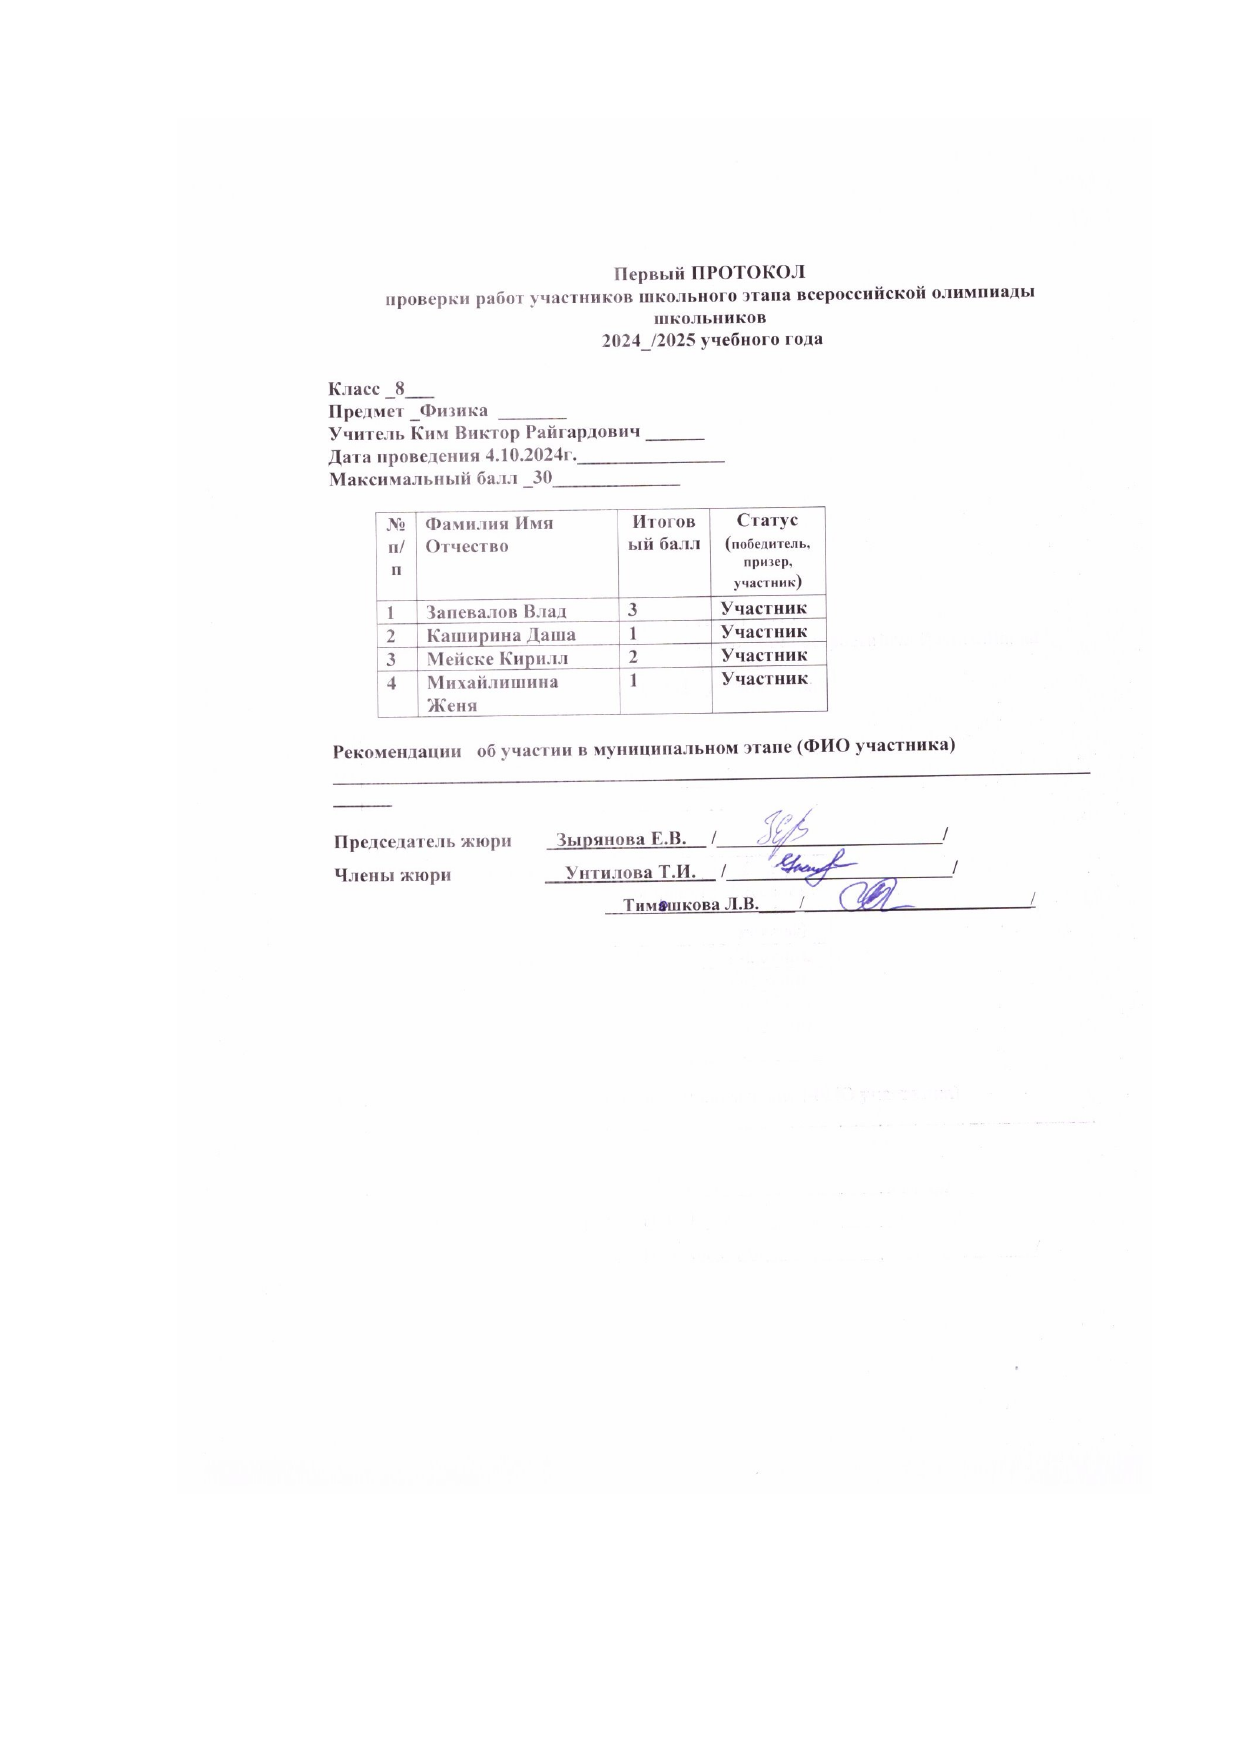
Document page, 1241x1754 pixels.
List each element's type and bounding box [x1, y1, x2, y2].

picture [177, 118, 1152, 1494]
